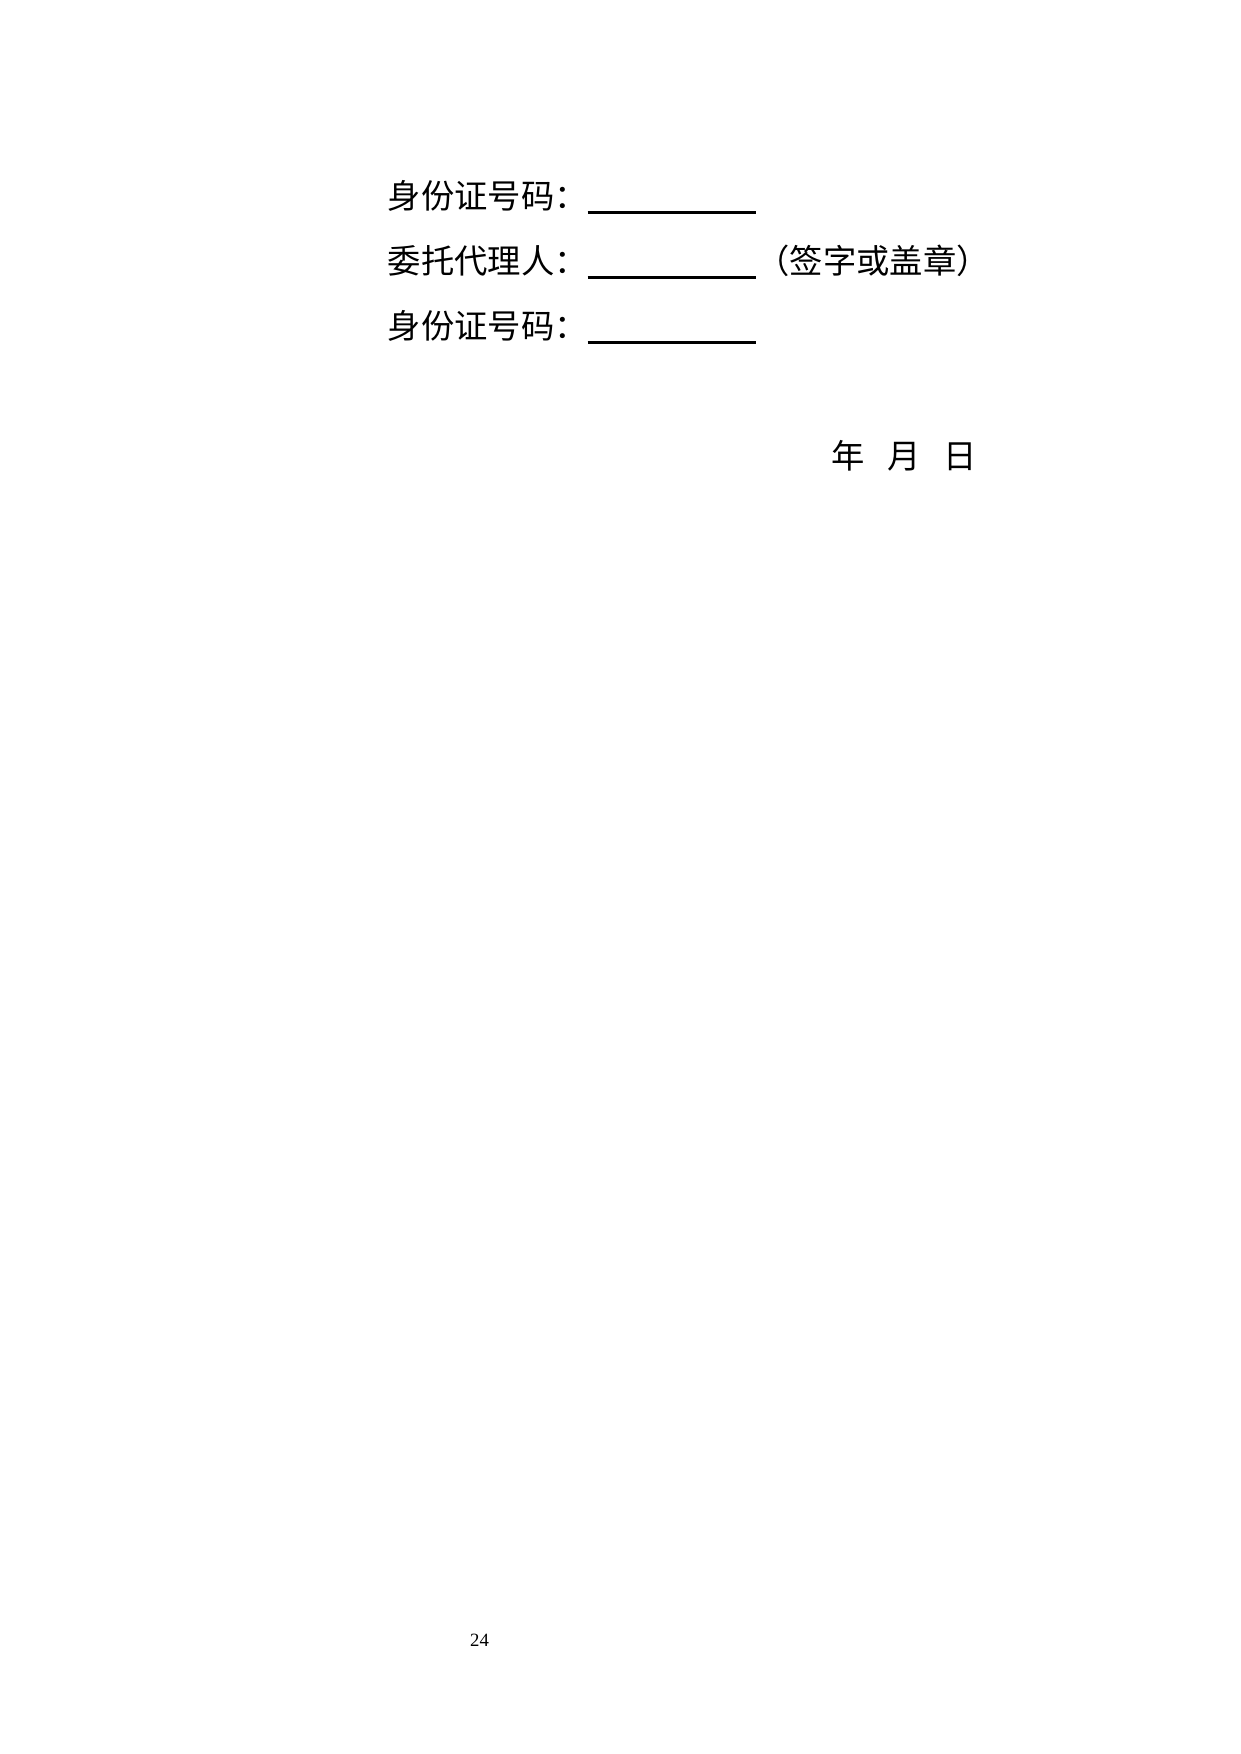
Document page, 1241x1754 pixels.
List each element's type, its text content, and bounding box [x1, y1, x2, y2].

text 年 月 日 [187, 422, 1053, 487]
text 身份证号码： [187, 292, 1053, 357]
text 身份证号码： [187, 162, 1053, 227]
text 委托代理人： （签字或盖章） [187, 227, 1053, 292]
